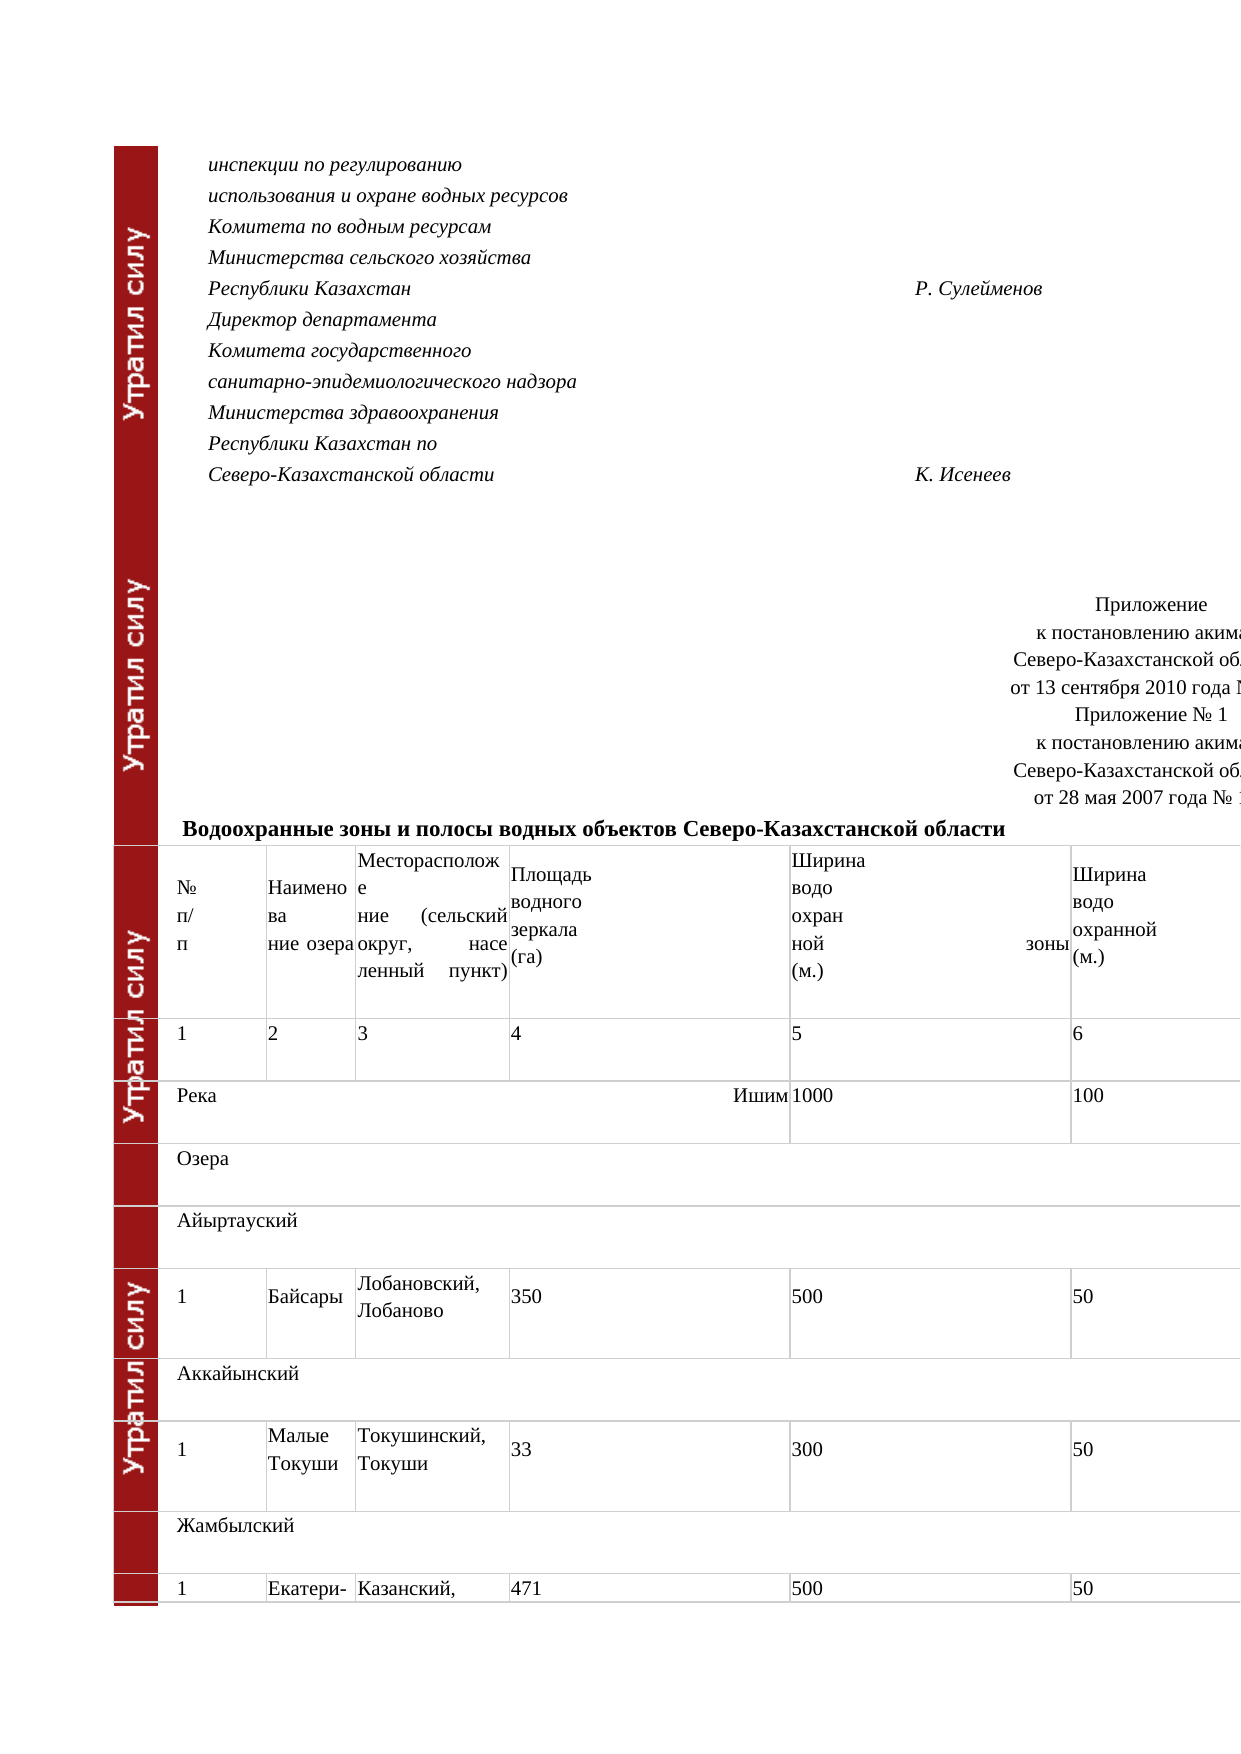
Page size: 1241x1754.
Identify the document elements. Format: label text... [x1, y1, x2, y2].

table_cell санитарно-эпидемиологического надзора [101, 367, 1240, 398]
table_header Наименова ние озера [267, 846, 355, 1018]
table_cell Комитета по водным ресурсам [101, 212, 1240, 243]
table_cell 2 [267, 1019, 355, 1080]
table_header № п/ п [114, 846, 266, 1018]
table_cell Малые Токуши [267, 1422, 355, 1511]
table_cell 350 [510, 1269, 789, 1358]
picture [114, 841, 158, 845]
text Водоохранные зоны и полосы водных объектов Северо-Казахстанской области [112, 815, 1128, 841]
table_cell Р. Сулейменов [914, 274, 1240, 305]
table_cell 50 [1072, 1269, 1240, 1358]
table_header Площадь водного зеркала (га) [510, 846, 789, 1018]
table_cell 1 [114, 1269, 266, 1358]
table_cell 50 [1072, 1422, 1240, 1511]
table_cell Республики Казахстан по [101, 429, 1240, 460]
table_cell Байсары [267, 1269, 355, 1358]
table_cell 50 [1072, 1574, 1240, 1601]
table_cell Озера [114, 1144, 1240, 1205]
table_cell 33 [510, 1422, 789, 1511]
table_cell 471 [510, 1574, 789, 1601]
table_cell Аккайынский район [114, 1359, 1240, 1420]
table_cell К. Исенеев [914, 460, 1240, 491]
table_cell Республики Казахстан [101, 274, 913, 305]
table_cell 6 [1072, 1019, 1240, 1080]
table_cell 1000 [791, 1082, 1070, 1143]
table_cell 3 [356, 1019, 509, 1080]
table_cell Екатери- новское [267, 1574, 355, 1601]
table_cell Река Ишим [114, 1082, 789, 1143]
table_cell 100 [1072, 1082, 1240, 1143]
table_cell 4 [510, 1019, 789, 1080]
picture [114, 146, 158, 150]
table_header Ширина водо охран ной зоны (м.) [791, 846, 1070, 1018]
table_cell Токушинский, Токуши [356, 1422, 509, 1511]
table_cell Министерства здравоохранения [101, 398, 1240, 429]
picture [114, 491, 158, 590]
table_cell 1 [114, 1422, 266, 1511]
table_cell 500 [791, 1574, 1070, 1601]
table_cell Комитета государственного [101, 336, 1240, 367]
table_cell Северо-Казахстанской области [101, 460, 913, 491]
table_cell инспекции по регулированию [101, 150, 1240, 181]
table_cell 500 [791, 1269, 1070, 1358]
table_cell Директор департамента [101, 305, 1240, 336]
table_cell Айыртауский район [114, 1207, 1240, 1268]
table_cell 1 [114, 1574, 266, 1601]
table_cell использования и охране водных ресурсов [101, 181, 1240, 212]
table_cell 300 [791, 1422, 1070, 1511]
table_header Ширина водо охранной полосы (м.) [1072, 846, 1240, 1018]
table_header Месторасположе ние (сельский округ, насе ленный пункт) [356, 846, 509, 1018]
table_cell Жамбылский район [114, 1512, 1240, 1573]
table_cell Министерства сельского хозяйства [101, 243, 1240, 274]
table_cell 1 [114, 1019, 266, 1080]
table_cell 5 [791, 1019, 1070, 1080]
table_cell Лобановский, Лобаново [356, 1269, 509, 1358]
table_header [101, 590, 912, 815]
table_cell Казанский, Екатериновка [356, 1574, 509, 1601]
table_header Приложение к постановлению акимата Северо-Казахстанской области от 13 сентября 2010 года № 248 Приложение № 1 к постановлению акимата Северо-Казахстанской области от 28 мая 2007 года № 123 [912, 590, 1240, 815]
